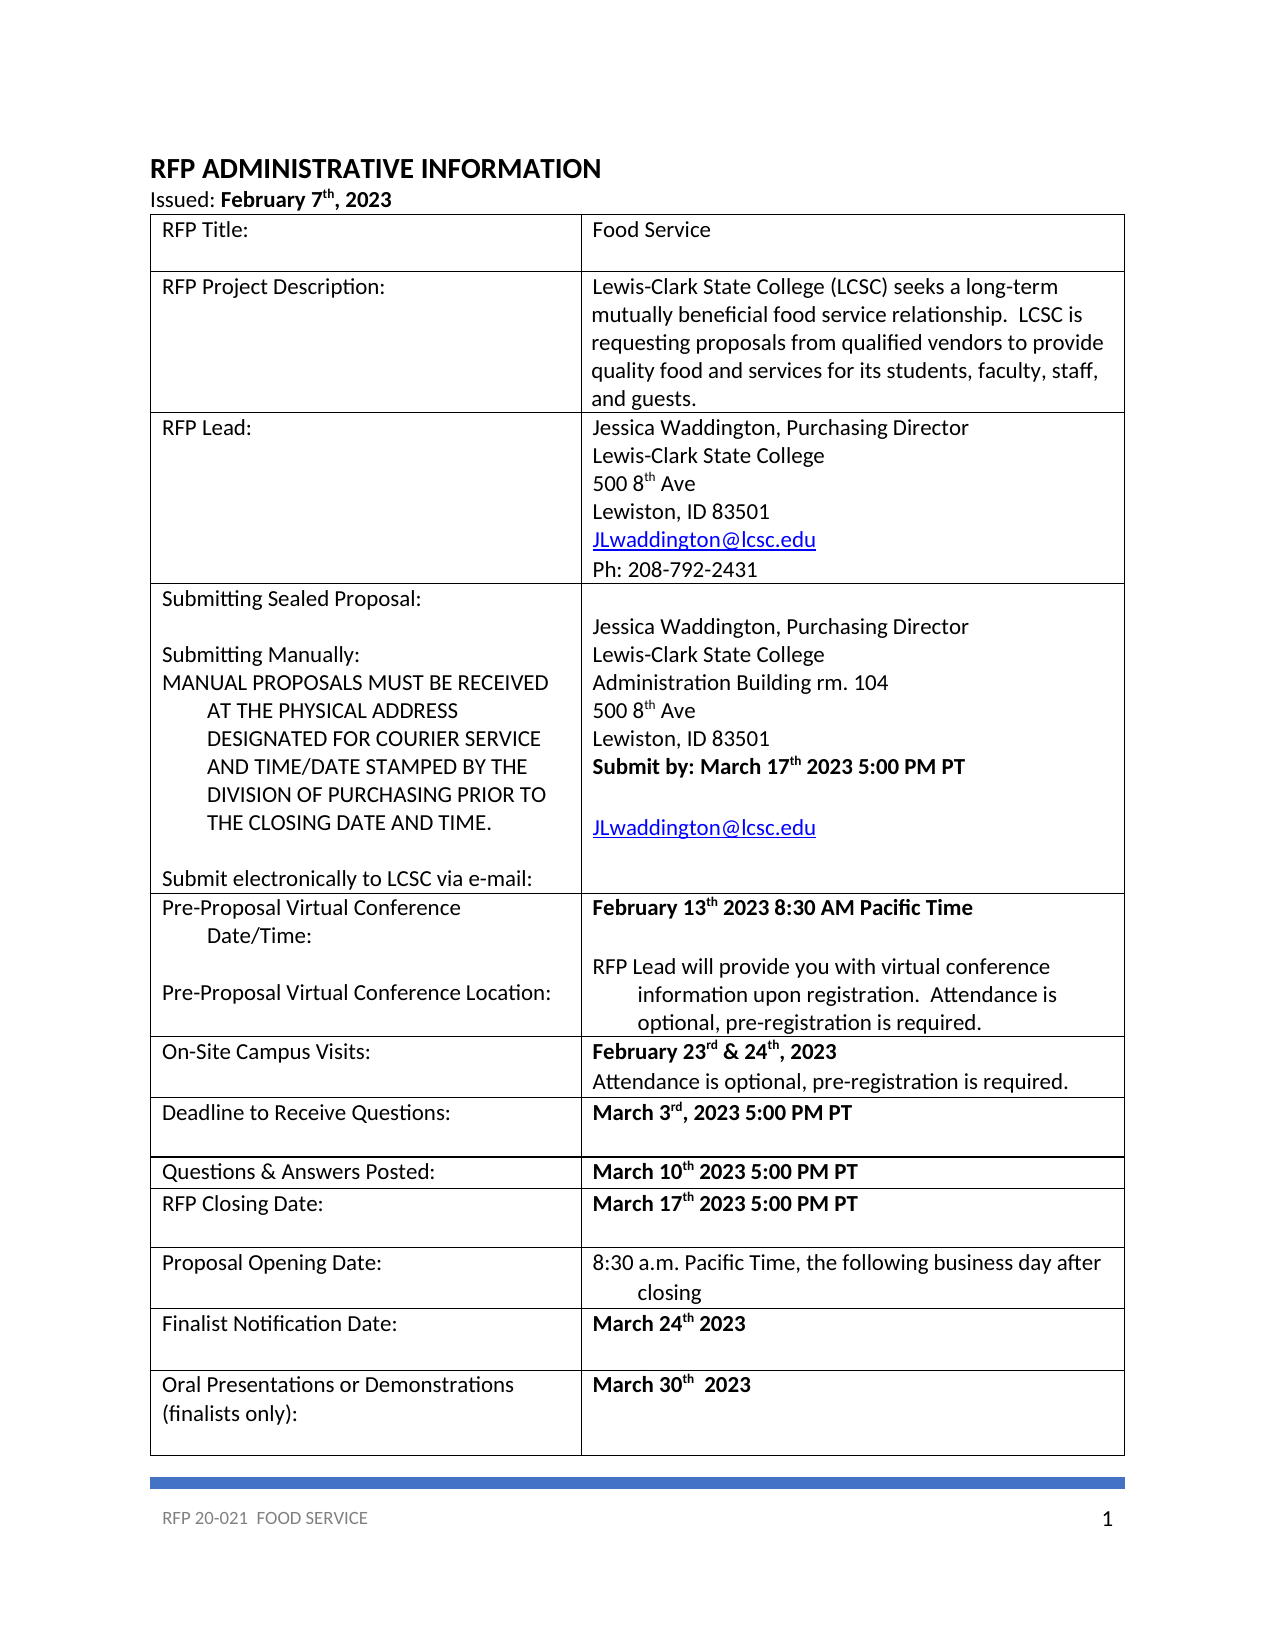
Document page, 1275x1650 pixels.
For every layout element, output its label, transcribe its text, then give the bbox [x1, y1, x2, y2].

table_cell Jessica Waddington, Purchasing Director Lewis-Clark State College 500 8th Ave Lewiston, ID 83501 JLwaddington@lcsc.edu Ph: 208-792-2431 [582, 413, 1124, 583]
table_header RFP Title: [151, 215, 581, 271]
table_cell Oral Presentations or Demonstrations (finalists only): [151, 1371, 581, 1455]
subtitle RFP ADMINISTRATIVE INFORMATION [150, 150, 1125, 186]
table_cell Jessica Waddington, Purchasing Director Lewis-Clark State College Administration Building rm. 104 500 8th Ave Lewiston, ID 83501 Submit by: March 17th 2023 5:00 PM PT JLwaddington@lcsc.edu [582, 584, 1124, 892]
table_cell February 13th 2023 8:30 AM Pacific Time RFP Lead will provide you with virtual conference information upon registration. Attendance is optional, pre-registration is required. [582, 894, 1124, 1036]
table_cell March 3rd, 2023 5:00 PM PT [582, 1098, 1124, 1156]
table_cell RFP Lead: [151, 413, 581, 583]
table_cell Questions & Answers Posted: [151, 1158, 581, 1188]
table_cell Proposal Opening Date: [151, 1248, 581, 1308]
table_header Food Service [582, 215, 1124, 271]
table_cell Lewis-Clark State College (LCSC) seeks a long-term mutually beneficial food service relationship. LCSC is requesting proposals from qualified vendors to provide quality food and services for its students, faculty, staff, and guests. [582, 272, 1124, 412]
table_cell RFP Closing Date: [151, 1189, 581, 1247]
table_cell On-Site Campus Visits: [151, 1037, 581, 1097]
table_cell March 24th 2023 [582, 1309, 1124, 1369]
table_cell Finalist Notification Date: [151, 1309, 581, 1369]
table_cell RFP Project Description: [151, 272, 581, 412]
table_cell March 17th 2023 5:00 PM PT [582, 1189, 1124, 1247]
text Issued: February 7th, 2023 [150, 186, 1125, 214]
table_cell Pre-Proposal Virtual Conference Date/Time: Pre-Proposal Virtual Conference Location: [151, 894, 581, 1036]
table_cell February 23rd & 24th, 2023 Attendance is optional, pre-registration is required. [582, 1037, 1124, 1097]
table_cell Deadline to Receive Questions: [151, 1098, 581, 1156]
table_cell March 10th 2023 5:00 PM PT [582, 1158, 1124, 1188]
table_cell Submitting Sealed Proposal: Submitting Manually: MANUAL PROPOSALS MUST BE RECEIVED AT THE PHYSICAL ADDRESS DESIGNATED FOR COURIER SERVICE AND TIME/DATE STAMPED BY THE DIVISION OF PURCHASING PRIOR TO THE CLOSING DATE AND TIME. Submit electronically to LCSC via e-mail: [151, 584, 581, 892]
table_cell 8:30 a.m. Pacific Time, the following business day after closing [582, 1248, 1124, 1308]
table_cell March 30th 2023 [582, 1371, 1124, 1455]
